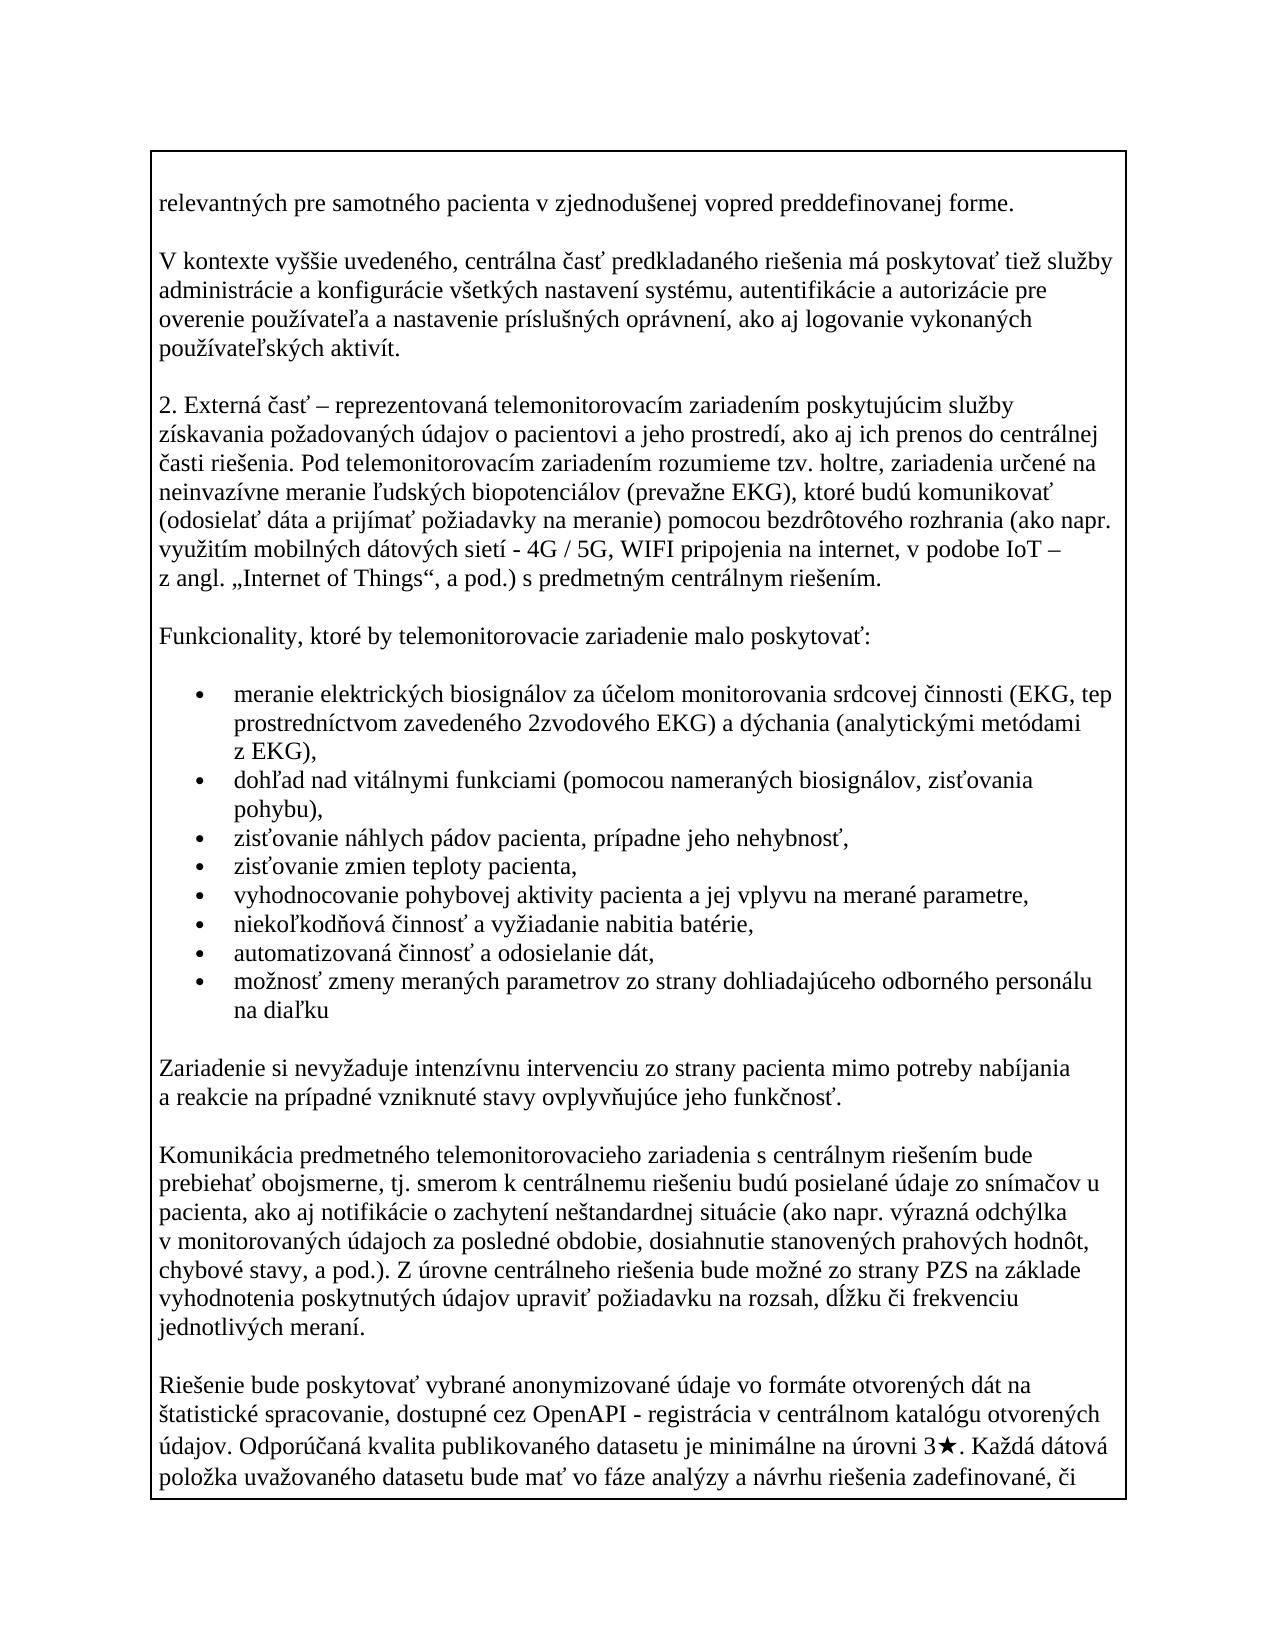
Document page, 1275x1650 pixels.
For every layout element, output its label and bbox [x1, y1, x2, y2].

table_cell [152, 152, 1125, 1498]
